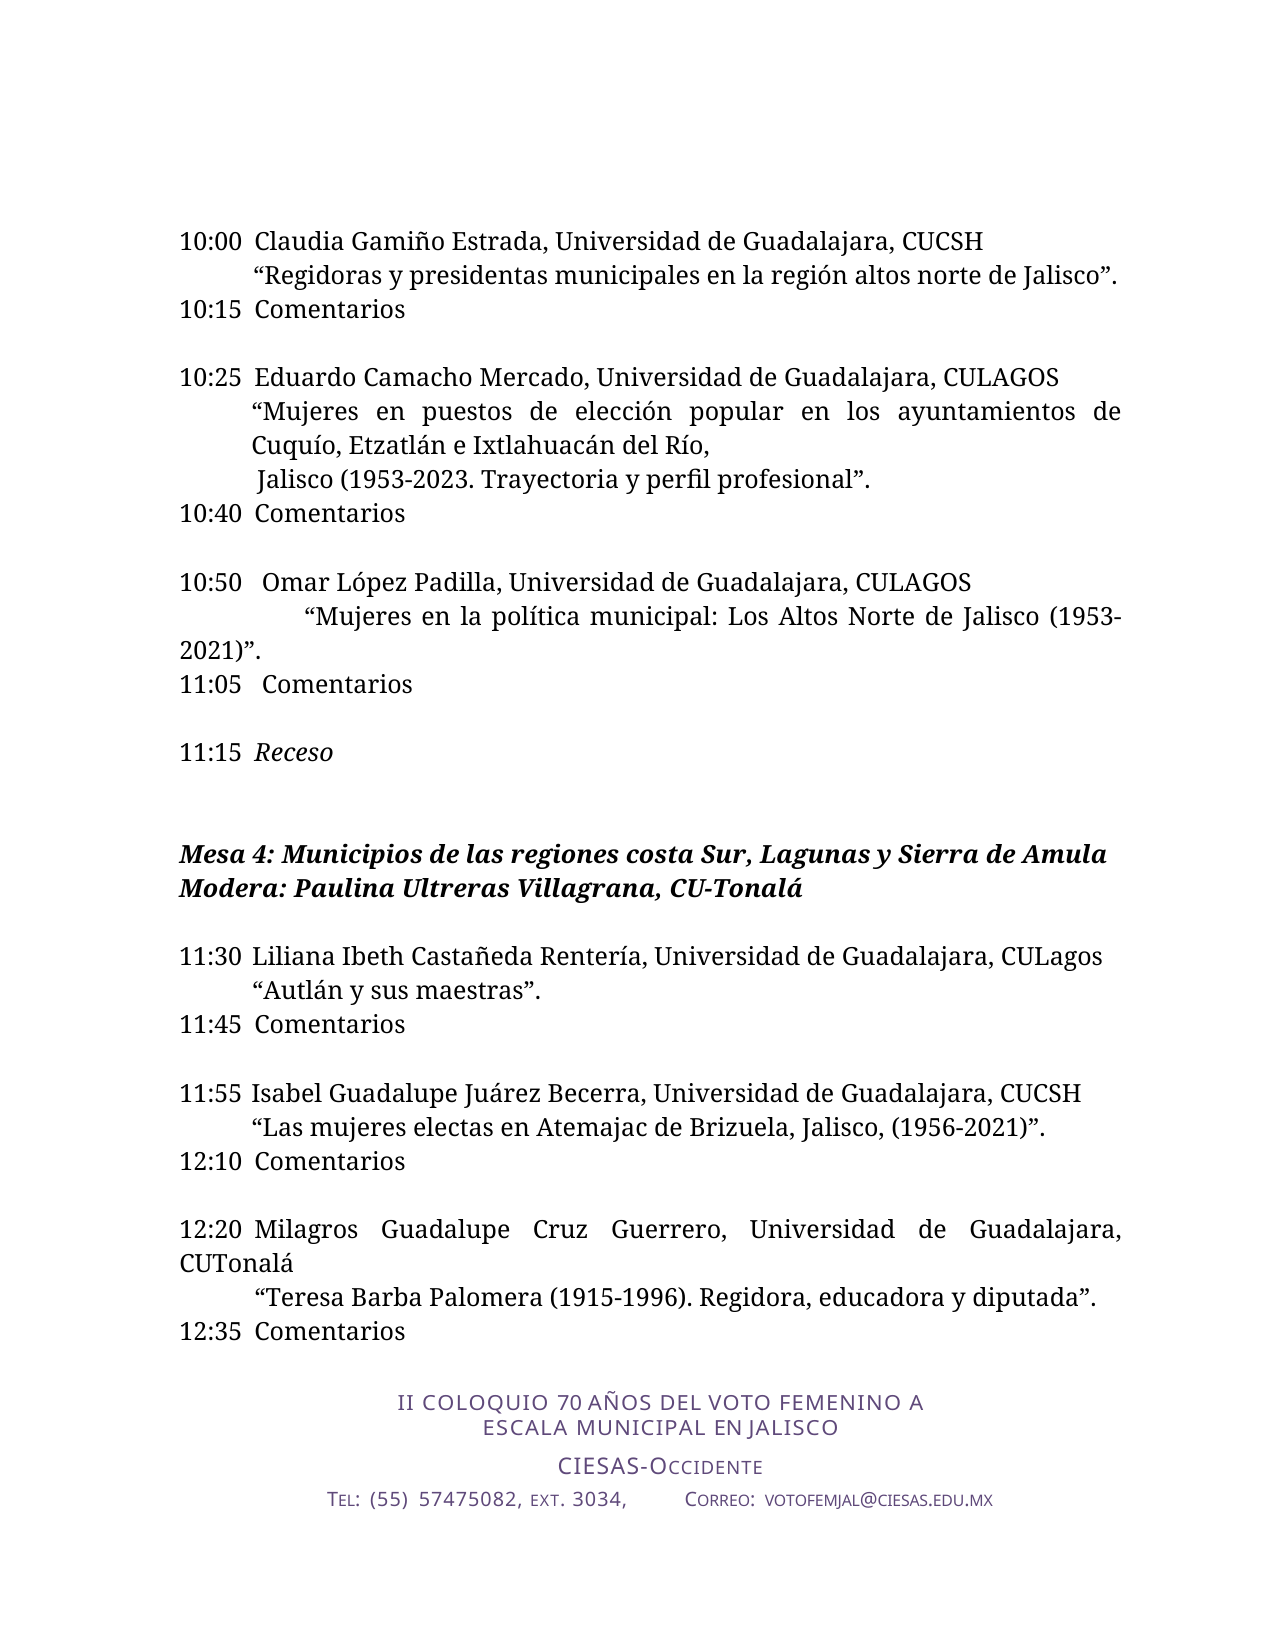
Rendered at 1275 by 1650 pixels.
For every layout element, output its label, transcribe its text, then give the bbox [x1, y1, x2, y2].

text “Mujeres en puestos de elección popular en los ayuntamientos de Cuquío, Etzatlán e Ixtlahuacán del Río, [251, 394, 1123, 462]
text 10:50 Omar López Padilla, Universidad de Guadalajara, CULAGOS [179, 564, 1123, 598]
text 10:25 Eduardo Camacho Mercado, Universidad de Guadalajara, CULAGOS [179, 360, 1123, 394]
text “Las mujeres electas en Atemajac de Brizuela, Jalisco, (1956-2021)”. [251, 1109, 1123, 1143]
text “Teresa Barba Palomera (1915-1996). Regidora, educadora y diputada”. [179, 1279, 1123, 1314]
text 11:05 Comentarios [179, 666, 1123, 701]
text 12:20 Milagros Guadalupe Cruz Guerrero, Universidad de Guadalajara, CUTonalá [179, 1211, 1123, 1279]
text 11:45 Comentarios [179, 1007, 1123, 1041]
text 11:55 Isabel Guadalupe Juárez Becerra, Universidad de Guadalajara, CUCSH [179, 1075, 1123, 1109]
text “Mujeres en la política municipal: Los Altos Norte de Jalisco (1953-2021)”. [179, 598, 1123, 666]
text “Autlán y sus maestras”. [252, 973, 1123, 1007]
text 10:40 Comentarios [179, 496, 1123, 530]
text 11:30 Liliana Ibeth Castañeda Rentería, Universidad de Guadalajara, CULagos [179, 939, 1123, 973]
text 10:00 Claudia Gamiño Estrada, Universidad de Guadalajara, CUCSH [179, 224, 1123, 258]
text 10:15 Comentarios [179, 292, 1123, 326]
text Mesa 4: Municipios de las regiones costa Sur, Lagunas y Sierra de Amula [179, 837, 1123, 871]
text 11:15 Receso [179, 734, 1123, 769]
text “Regidoras y presidentas municipales en la región altos norte de Jalisco”. [179, 258, 1123, 292]
text Jalisco (1953-2023. Trayectoria y perfil profesional”. [179, 462, 1123, 496]
text 12:35 Comentarios [179, 1314, 1123, 1348]
text 12:10 Comentarios [179, 1143, 1123, 1177]
text Modera: Paulina Ultreras Villagrana, CU-Tonalá [179, 871, 1123, 905]
